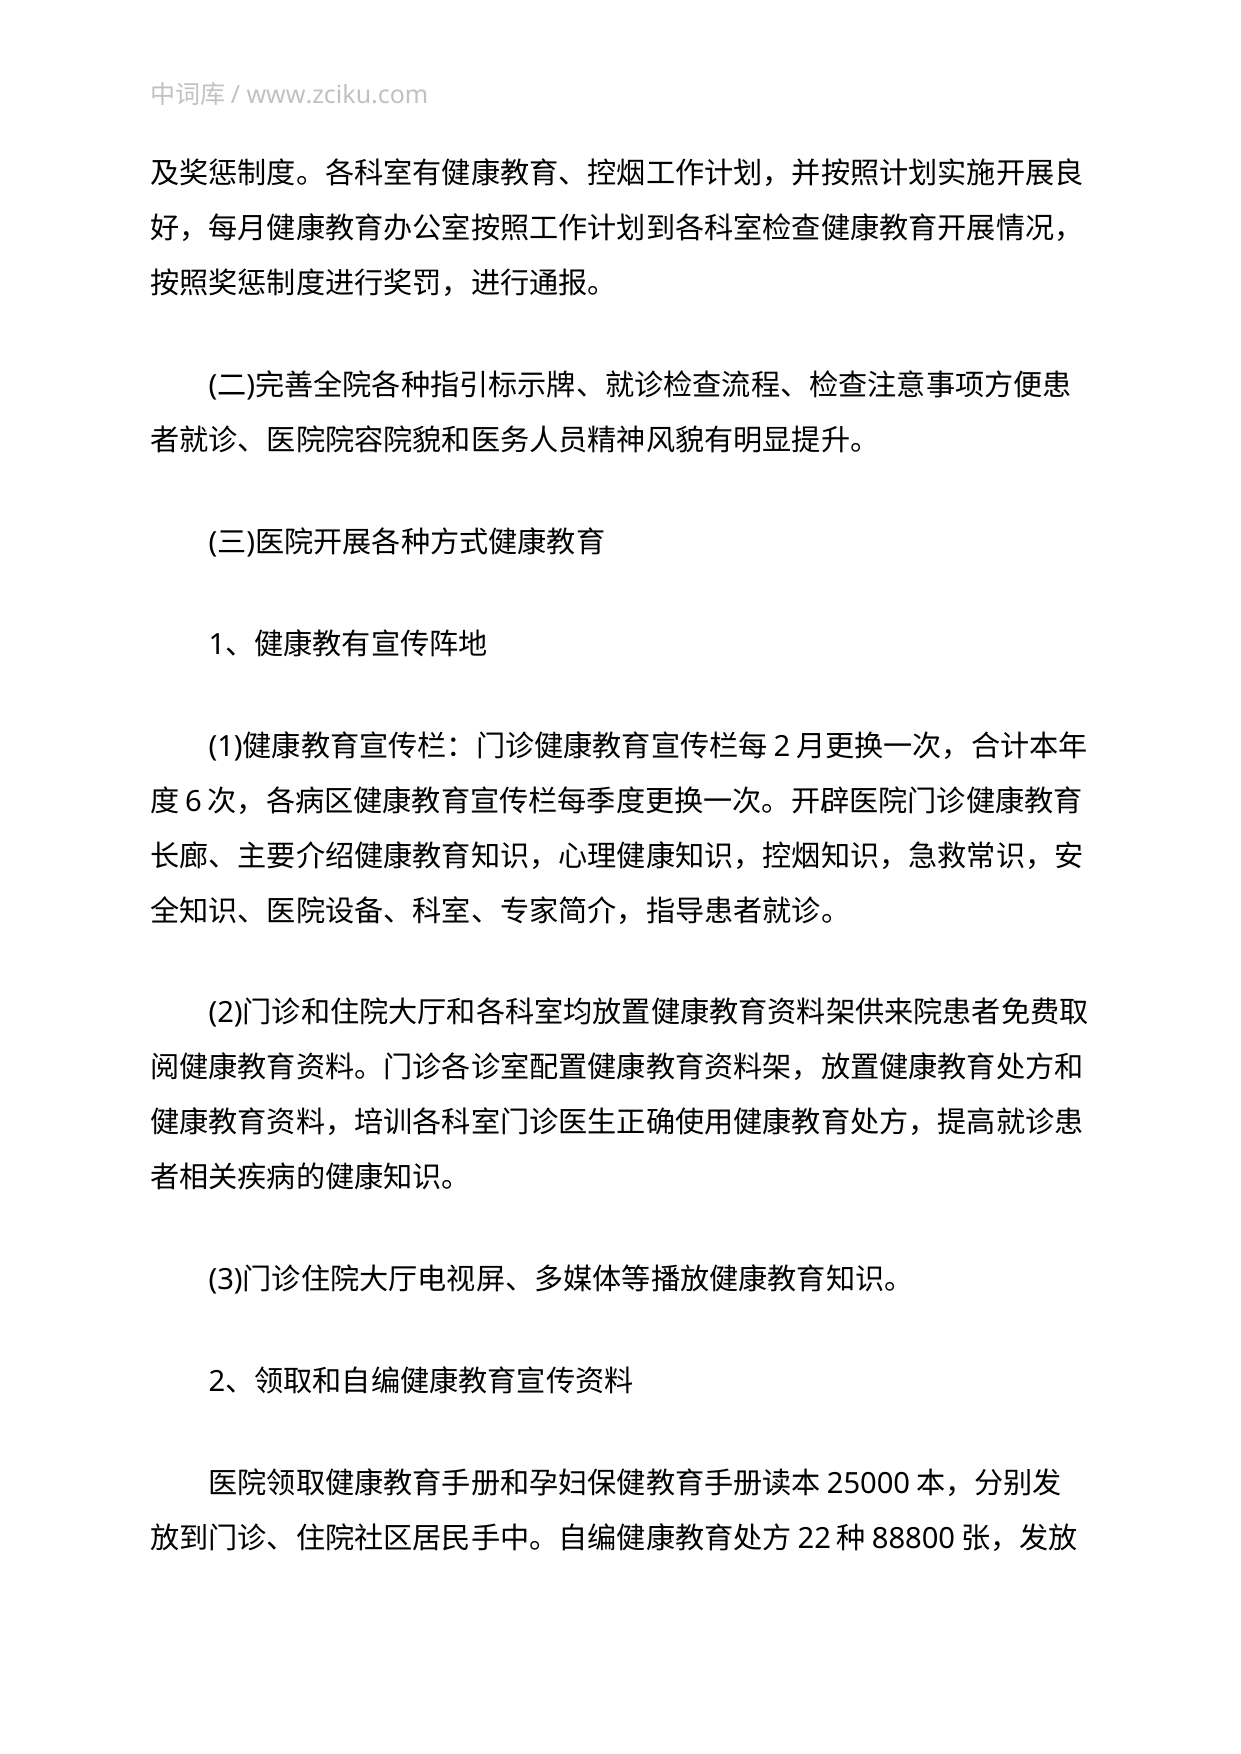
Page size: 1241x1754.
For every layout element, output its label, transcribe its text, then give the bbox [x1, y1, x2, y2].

text 1、健康教有宣传阵地 [150, 620, 1090, 663]
text (三)医院开展各种方式健康教育 [150, 518, 1090, 561]
text (3)门诊住院大厅电视屏、多媒体等播放健康教育知识。 [150, 1256, 1090, 1298]
text (1)健康教育宣传栏：门诊健康教育宣传栏每2月更换一次，合计本年度6次，各病区健康教育宣传栏每季度更换一次。开辟医院门诊健康教育长廊、主要介绍健康教育知识，心理健康知识，控烟知识，急救常识，安全知识、医院设备、科室、专家简介，指导患者就诊。 [150, 722, 1090, 929]
text (2)门诊和住院大厅和各科室均放置健康教育资料架供来院患者免费取阅健康教育资料。门诊各诊室配置健康教育资料架，放置健康教育处方和健康教育资料，培训各科室门诊医生正确使用健康教育处方，提高就诊患者相关疾病的健康知识。 [150, 989, 1090, 1196]
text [150, 1459, 1090, 1557]
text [150, 150, 1090, 302]
text 2、领取和自编健康教育宣传资料 [150, 1357, 1090, 1400]
text (二)完善全院各种指引标示牌、就诊检查流程、检查注意事项方便患者就诊、医院院容院貌和医务人员精神风貌有明显提升。 [150, 362, 1090, 459]
